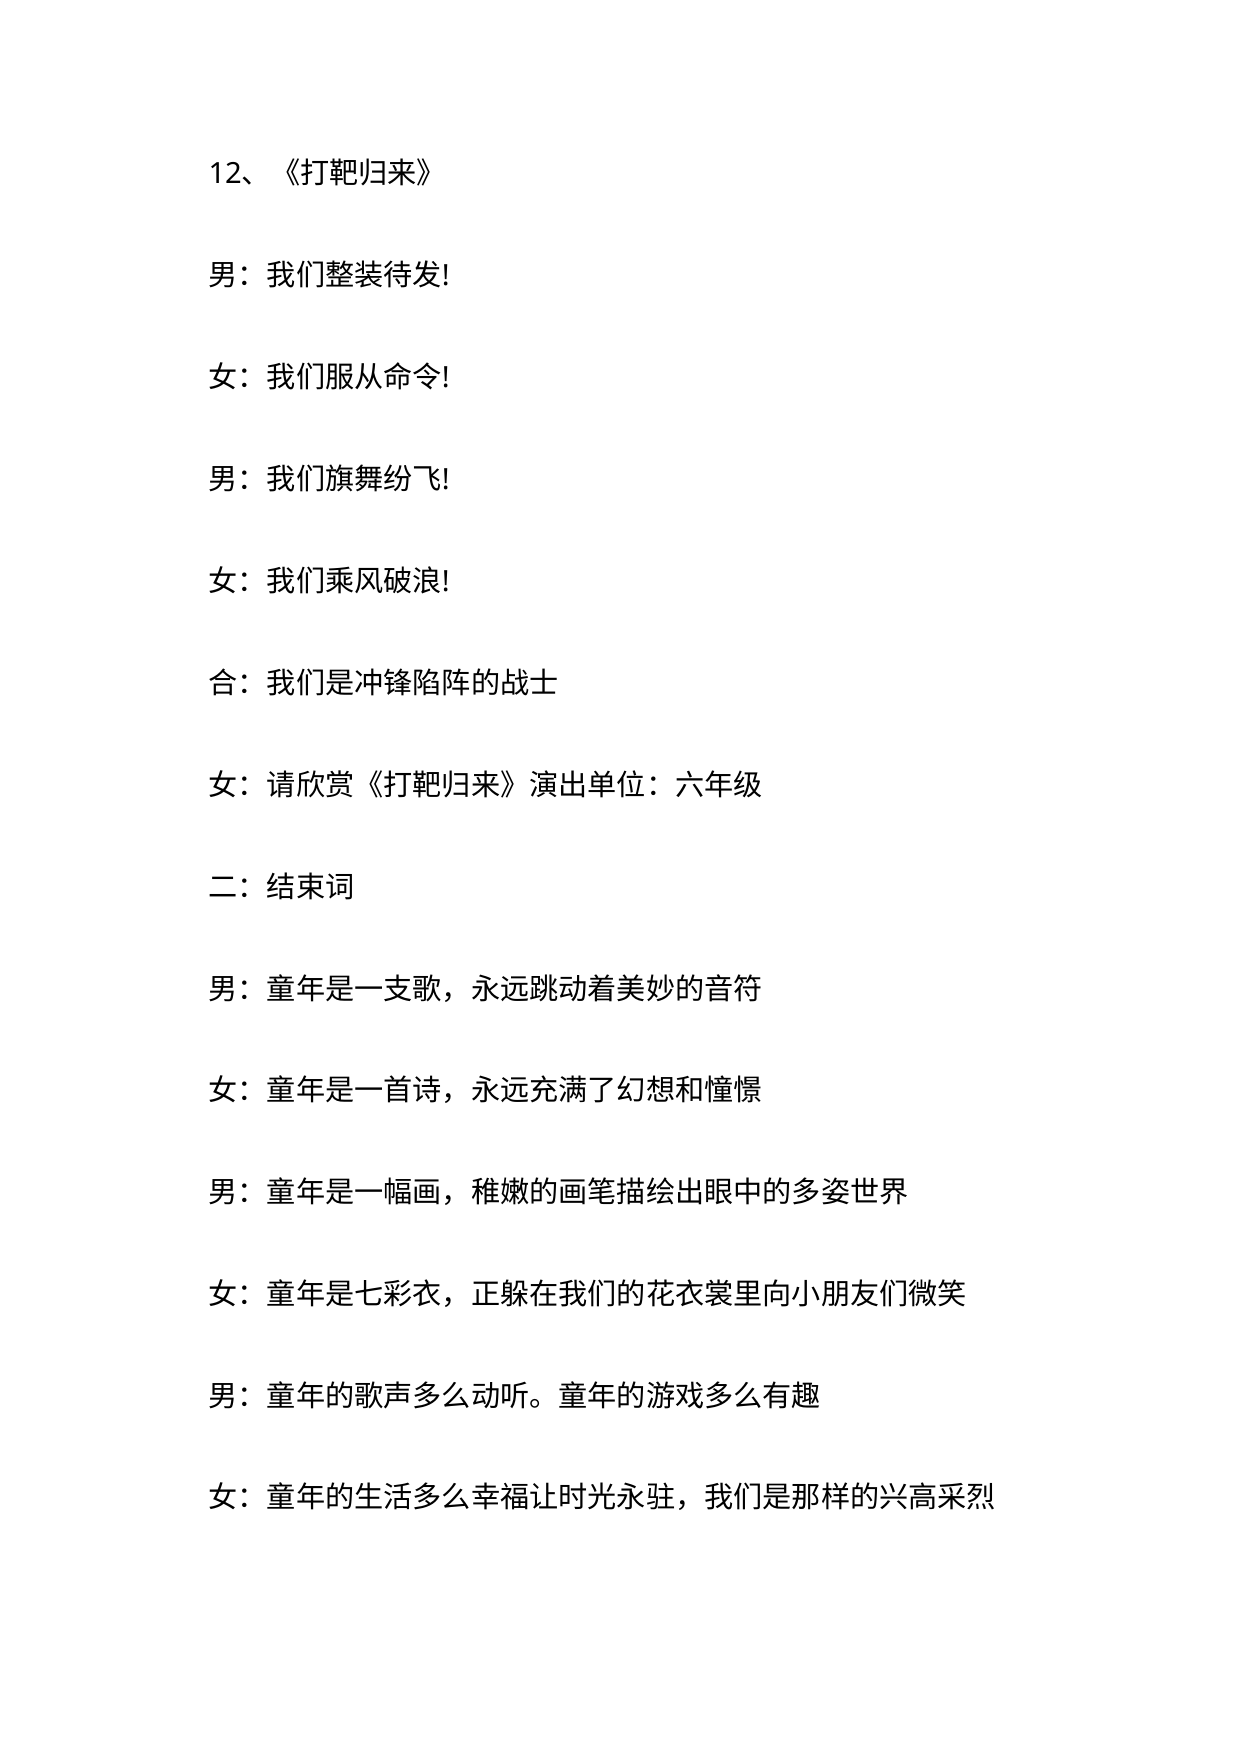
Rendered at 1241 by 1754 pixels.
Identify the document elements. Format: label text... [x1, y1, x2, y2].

text 女：童年的生活多么幸福让时光永驻，我们是那样的兴高采烈 [150, 1474, 1090, 1516]
text 女：我们乘风破浪! [150, 558, 1090, 600]
text 男：童年是一支歌，永远跳动着美妙的音符 [150, 965, 1090, 1007]
text 合：我们是冲锋陷阵的战士 [150, 660, 1090, 702]
text 女：我们服从命令! [150, 354, 1090, 396]
text 男：童年是一幅画，稚嫩的画笔描绘出眼中的多姿世界 [150, 1169, 1090, 1211]
text 12、《打靶归来》 [150, 150, 1090, 192]
text 男：童年的歌声多么动听。童年的游戏多么有趣 [150, 1372, 1090, 1414]
text 女：童年是七彩衣，正躲在我们的花衣裳里向小朋友们微笑 [150, 1271, 1090, 1313]
text 女：请欣赏《打靶归来》演出单位：六年级 [150, 762, 1090, 804]
text 男：我们整装待发! [150, 252, 1090, 294]
text 二：结束词 [150, 863, 1090, 906]
text 男：我们旗舞纷飞! [150, 456, 1090, 498]
text 女：童年是一首诗，永远充满了幻想和憧憬 [150, 1067, 1090, 1109]
